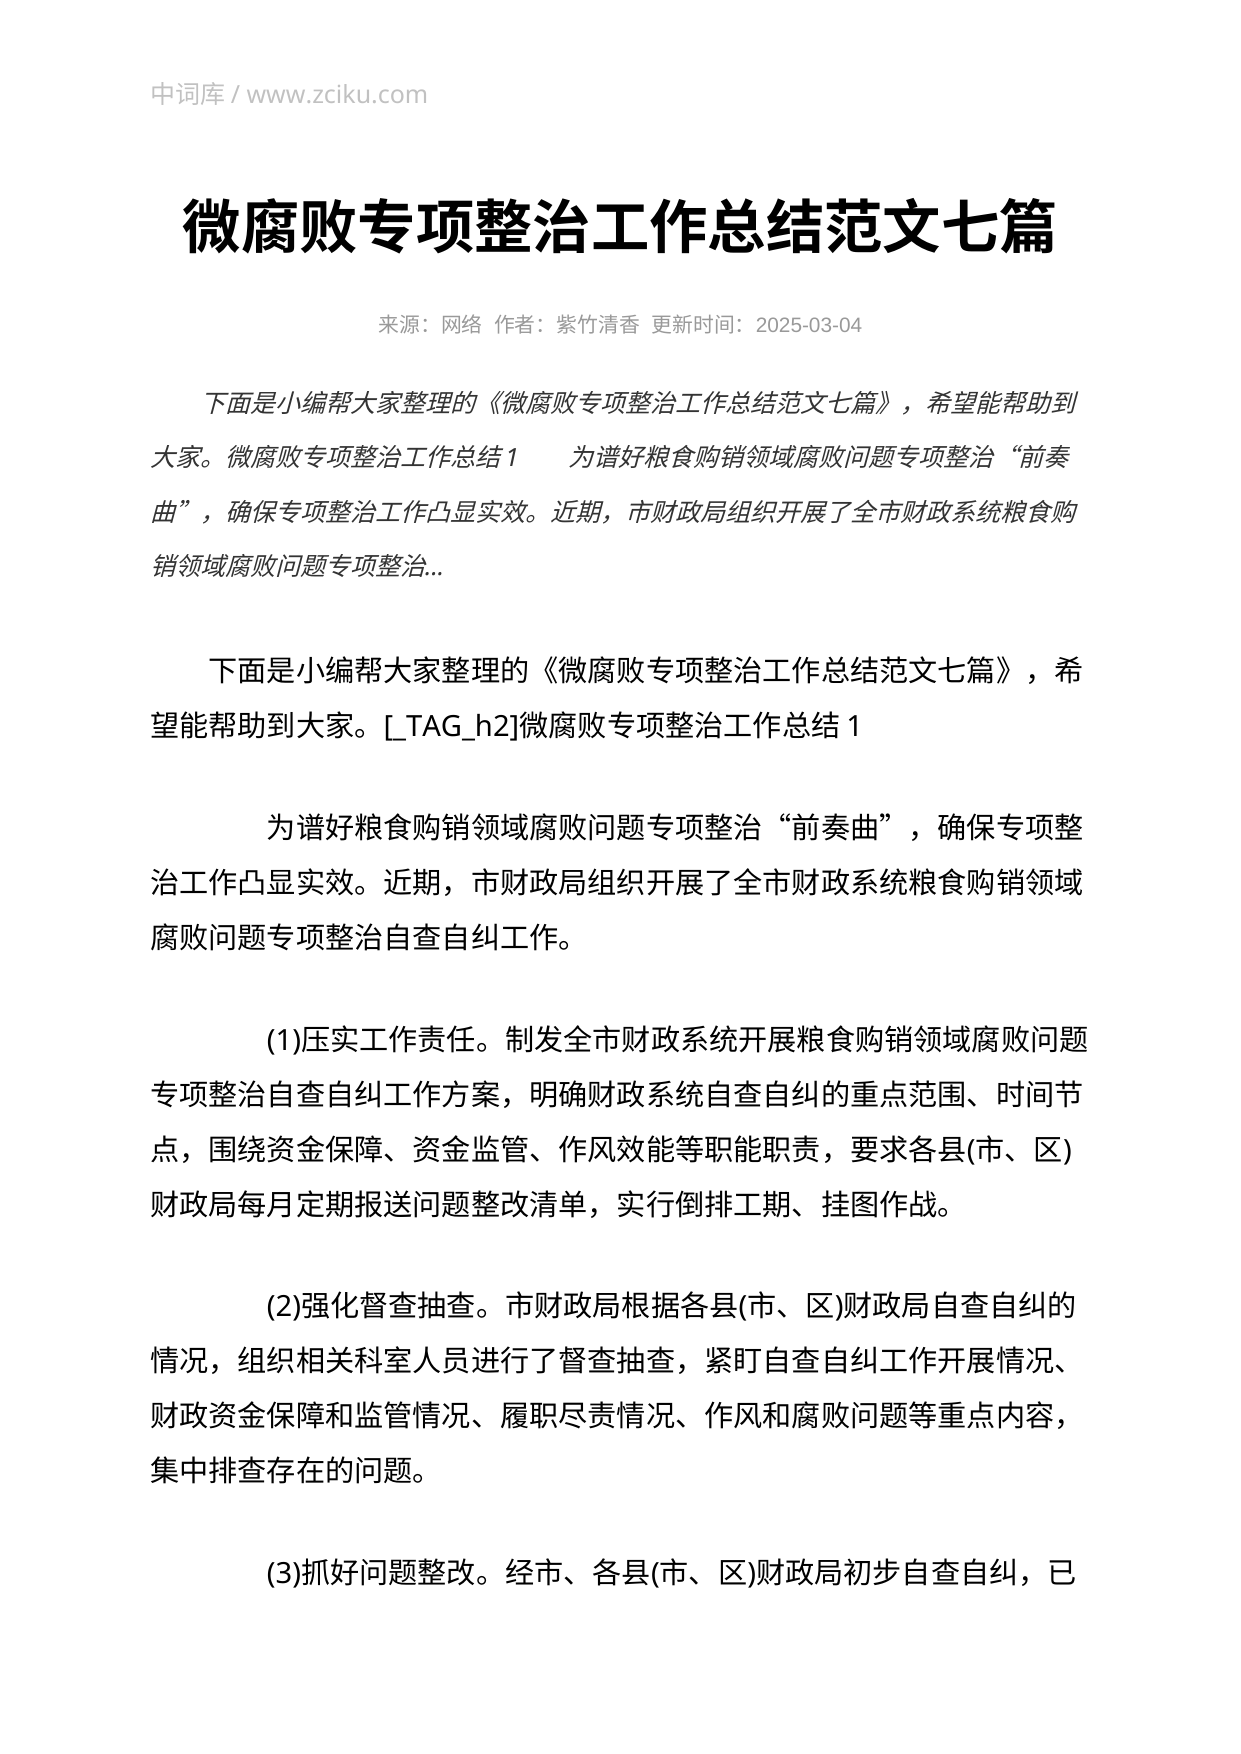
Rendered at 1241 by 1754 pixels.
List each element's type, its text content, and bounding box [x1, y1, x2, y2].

text (2)强化督查抽查。市财政局根据各县(市、区)财政局自查自纠的情况，组织相关科室人员进行了督查抽查，紧盯自查自纠工作开展情况、财政资金保障和监管情况、履职尽责情况、作风和腐败问题等重点内容，集中排查存在的问题。 [150, 1283, 1090, 1490]
text 来源：网络 作者：紫竹清香 更新时间：2025-03-04 [150, 313, 1090, 337]
text 下面是小编帮大家整理的《微腐败专项整治工作总结范文七篇》，希望能帮助到大家。微腐败专项整治工作总结1 为谱好粮食购销领域腐败问题专项整治“前奏曲”，确保专项整治工作凸显实效。近期，市财政局组织开展了全市财政系统粮食购销领域腐败问题专项整治... [150, 383, 1090, 583]
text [150, 1549, 1090, 1592]
subtitle 微腐败专项整治工作总结范文七篇 [150, 181, 1090, 266]
text 下面是小编帮大家整理的《微腐败专项整治工作总结范文七篇》，希望能帮助到大家。[_TAG_h2]微腐败专项整治工作总结1 [150, 648, 1090, 745]
text 为谱好粮食购销领域腐败问题专项整治“前奏曲”，确保专项整治工作凸显实效。近期，市财政局组织开展了全市财政系统粮食购销领域腐败问题专项整治自查自纠工作。 [150, 805, 1090, 957]
text (1)压实工作责任。制发全市财政系统开展粮食购销领域腐败问题专项整治自查自纠工作方案，明确财政系统自查自纠的重点范围、时间节点，围绕资金保障、资金监管、作风效能等职能职责，要求各县(市、区)财政局每月定期报送问题整改清单，实行倒排工期、挂图作战。 [150, 1016, 1090, 1223]
